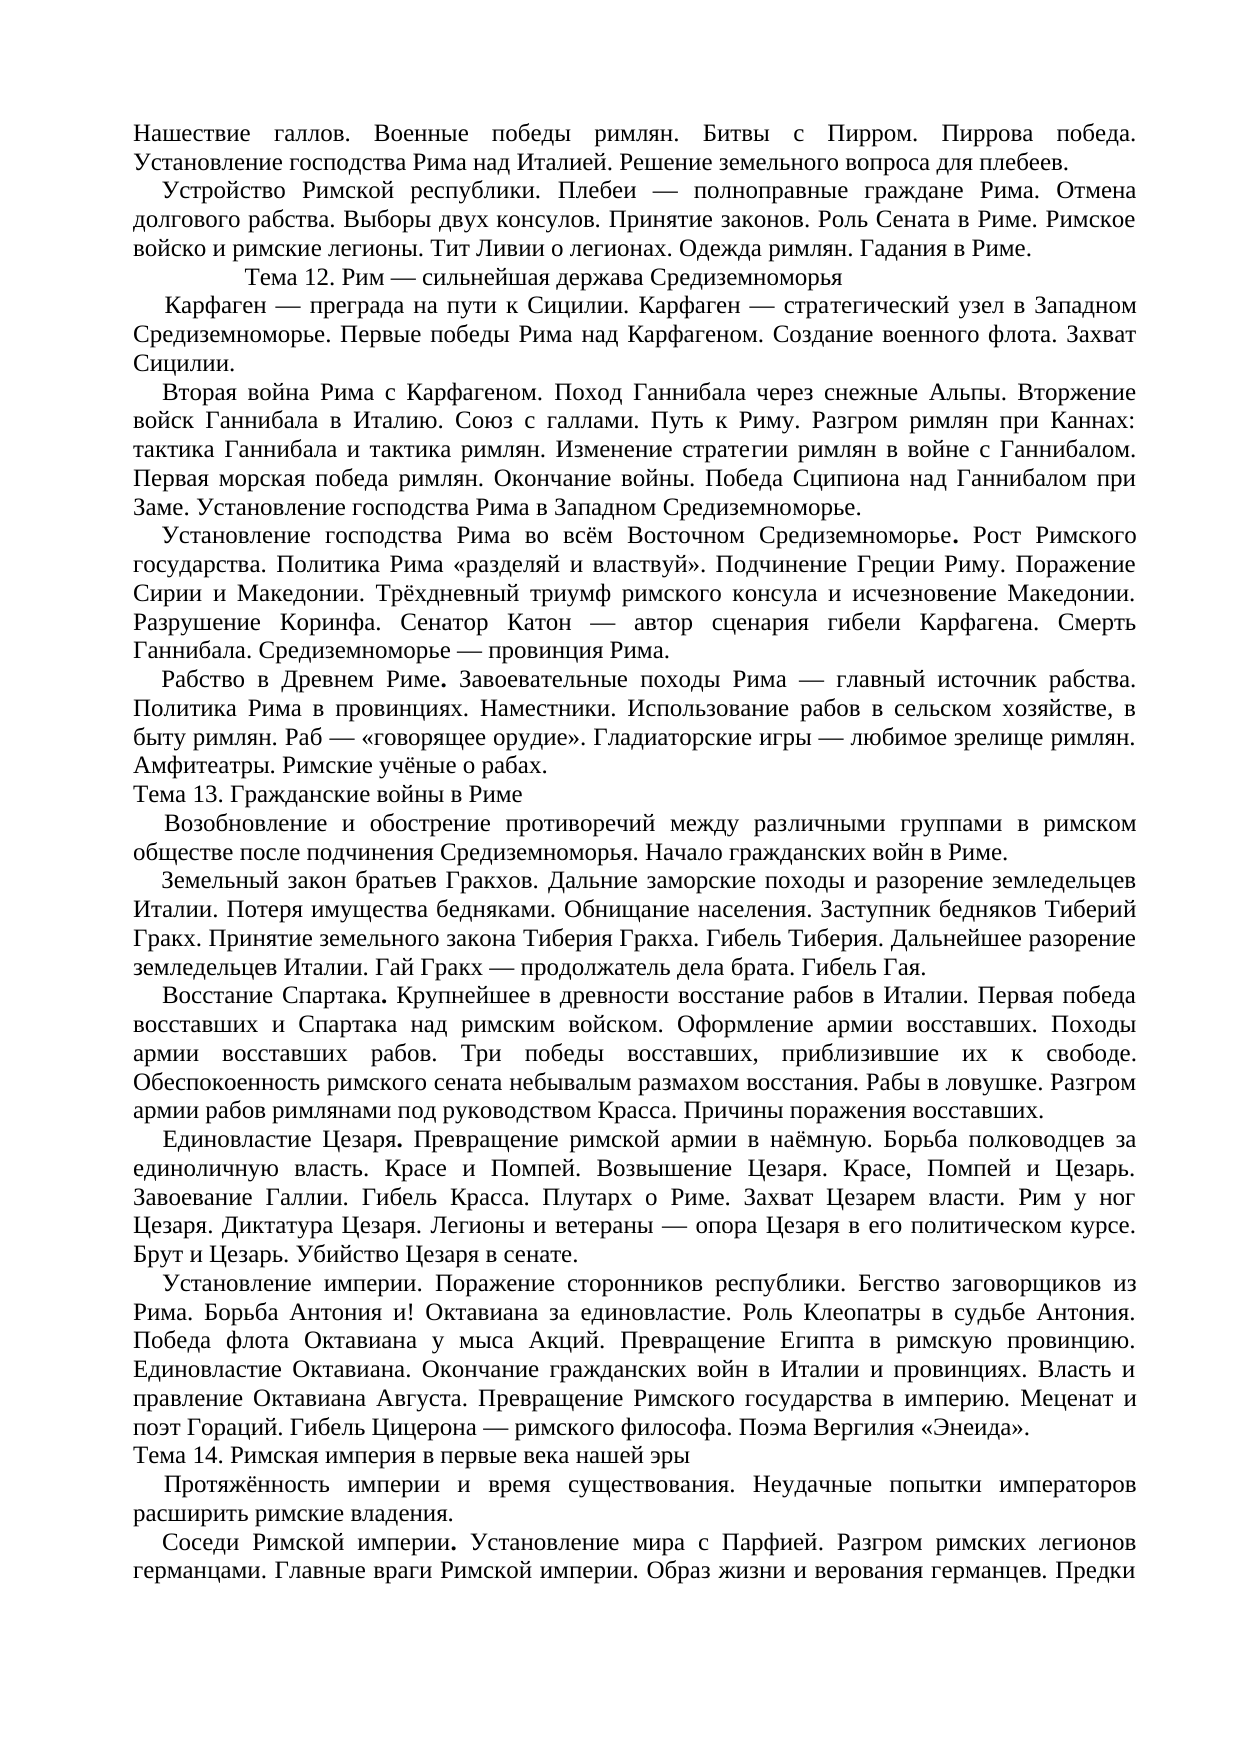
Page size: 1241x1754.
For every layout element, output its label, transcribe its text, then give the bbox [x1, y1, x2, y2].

text Тема 13. Гражданские войны в Риме [133, 779, 1137, 808]
text Устройство Римской республики. Плебеи — полноправные граждане Рима. Отмена долгового рабства. Выборы двух консулов. Принятие законов. Роль Сената в Риме. Римское войско и римские легионы. Тит Ливии о легионах. Одежда римлян. Гадания в Риме. [133, 176, 1137, 262]
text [133, 118, 1137, 176]
text Земельный закон братьев Гракхов. Дальние заморские походы и разорение земледельцев Италии. Потеря имущества бедняками. Обнищание населения. Заступник бедняков Тиберий Гракх. Принятие земельного закона Тиберия Гракха. Гибель Тиберия. Дальнейшее разорение земледельцев Италии. Гай Гракх — продолжатель дела брата. Гибель Гая. [133, 866, 1137, 981]
text Восстание Спартака. Крупнейшее в древности восстание рабов в Италии. Первая победа восставших и Спартака над римским войском. Оформление армии восставших. Походы армии восставших рабов. Три победы восставших, приблизившие их к свободе. Обеспокоенность римского сената небывалым размахом восстания. Рабы в ловушке. Разгром армии рабов римлянами под руководством Красса. Причины поражения восставших. [133, 981, 1137, 1124]
text Протяжённость империи и время существования. Неудачные попытки императоров расширить римские владения. [133, 1469, 1137, 1527]
text Возобновление и обострение противоречий между различными группами в римском обществе после подчинения Средиземноморья. Начало гражданских войн в Риме. [133, 808, 1137, 866]
text Карфаген — преграда на пути к Сицилии. Карфаген — стратегический узел в Западном Средиземноморье. Первые победы Рима над Карфагеном. Создание военного флота. Захват Сицилии. [133, 291, 1137, 377]
text Установление империи. Поражение сторонников республики. Бегство заговорщиков из Рима. Борьба Антония и! Октавиана за единовластие. Роль Клеопатры в судьбе Антония. Победа флота Октавиана у мыса Акций. Превращение Египта в римскую провинцию. Единовластие Октавиана. Окончание гражданских войн в Италии и провинциях. Власть и правление Октавиана Августа. Превращение Римского государства в империю. Меценат и поэт Гораций. Гибель Цицерона — римского философа. Поэма Вергилия «Энеида». [133, 1268, 1137, 1441]
text Рабство в Древнем Риме. Завоевательные походы Рима — главный источник рабства. Политика Рима в провинциях. Наместники. Использование рабов в сельском хозяйстве, в быту римлян. Раб — «говорящее орудие». Гладиаторские игры — любимое зрелище римлян. Амфитеатры. Римские учёные о рабах. [133, 664, 1137, 779]
text Тема 12. Рим — сильнейшая держава Средиземноморья [244, 262, 1026, 291]
text Установление господства Рима во всём Восточном Средиземноморье. Рост Римского государства. Политика Рима «разделяй и властвуй». Подчинение Греции Риму. Поражение Сирии и Македонии. Трёхдневный триумф римского консула и исчезновение Македонии. Разрушение Коринфа. Сенатор Катон — автор сценария гибели Карфагена. Смерть Ганнибала. Средиземноморье — провинция Рима. [133, 521, 1137, 664]
text Вторая война Рима с Карфагеном. Поход Ганнибала через снежные Альпы. Вторжение войск Ганнибала в Италию. Союз с галлами. Путь к Риму. Разгром римлян при Каннах: тактика Ганнибала и тактика римлян. Изменение стратегии римлян в войне с Ганнибалом. Первая морская победа римлян. Окончание войны. Победа Сципиона над Ганнибалом при Заме. Установление господства Рима в Западном Средиземноморье. [133, 377, 1137, 521]
text Единовластие Цезаря. Превращение римской армии в наёмную. Борьба полководцев за единоличную власть. Красе и Помпей. Возвышение Цезаря. Красе, Помпей и Цезарь. Завоевание Галлии. Гибель Красса. Плутарх о Риме. Захват Цезарем власти. Рим у ног Цезаря. Диктатура Цезаря. Легионы и ветераны — опора Цезаря в его политическом курсе. Брут и Цезарь. Убийство Цезаря в сенате. [133, 1124, 1137, 1268]
text Тема 14. Римская империя в первые века нашей эры [133, 1441, 1137, 1469]
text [133, 1527, 1137, 1584]
